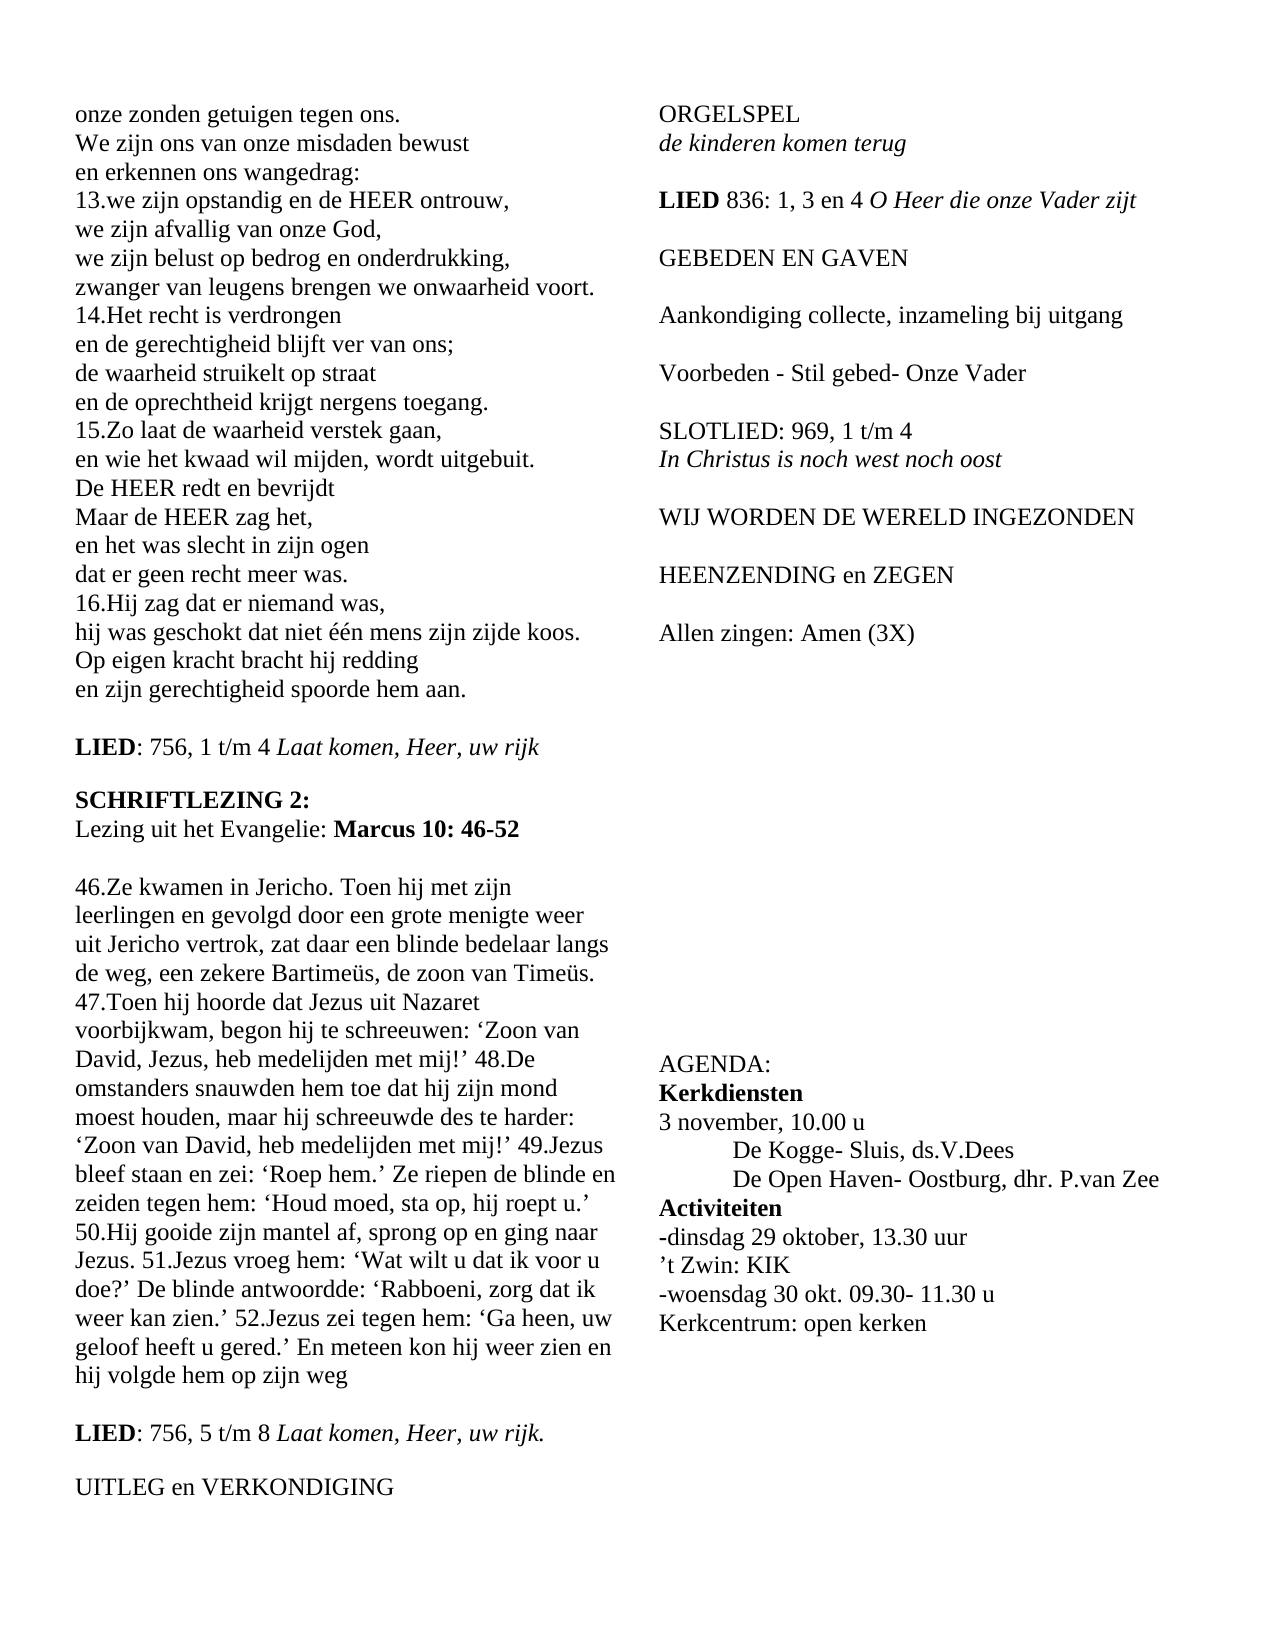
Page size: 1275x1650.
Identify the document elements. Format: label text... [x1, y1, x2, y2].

text Activiteiten [659, 1193, 1200, 1222]
text dat er geen recht meer was. [75, 559, 616, 588]
text ’t Zwin: KIK [659, 1250, 1200, 1279]
text Lezing uit het Evangelie: Marcus 10: 46-52 [75, 814, 616, 843]
text we zijn belust op bedrog en onderdrukking, [75, 243, 616, 272]
text Voorbeden - Stil gebed- Onze Vader [659, 358, 1200, 387]
text en de oprechtheid krijgt nergens toegang. [75, 387, 616, 415]
text AGENDA: [659, 1049, 1200, 1078]
text De Kogge- Sluis, ds.V.Dees [659, 1135, 1200, 1164]
text De Open Haven- Oostburg, dhr. P.van Zee [659, 1164, 1200, 1193]
text LIED: 756, 5 t/m 8 Laat komen, Heer, uw rijk. [75, 1418, 616, 1447]
text en erkennen ons wangedrag: [75, 157, 616, 185]
text -woensdag 30 okt. 09.30- 11.30 u [659, 1279, 1200, 1308]
text en de gerechtigheid blijft ver van ons; [75, 329, 616, 358]
text Maar de HEER zag het, [75, 502, 616, 530]
text 15.Zo laat de waarheid verstek gaan, [75, 415, 616, 444]
text 14.Het recht is verdrongen [75, 300, 616, 329]
text Kerkcentrum: open kerken [659, 1308, 1200, 1337]
text LIED: 756, 1 t/m 4 Laat komen, Heer, uw rijk [75, 732, 616, 760]
text 46.Ze kwamen in Jericho. Toen hij met zijn leerlingen en gevolgd door een grote menigte weer uit Jericho vertrok, zat daar een blinde bedelaar langs de weg, een zekere Bartimeüs, de zoon van Timeüs. 47.Toen hij hoorde dat Jezus uit Nazaret voorbijkwam, begon hij te schreeuwen: ‘Zoon van David, Jezus, heb medelijden met mij!’ 48.De omstanders snauwden hem toe dat hij zijn mond moest houden, maar hij schreeuwde des te harder: ‘Zoon van David, heb medelijden met mij!’ 49.Jezus bleef staan en zei: ‘Roep hem.’ Ze riepen de blinde en zeiden tegen hem: ‘Houd moed, sta op, hij roept u.’ 50.Hij gooide zijn mantel af, sprong op en ging naar Jezus. 51.Jezus vroeg hem: ‘Wat wilt u dat ik voor u doe?’ De blinde antwoordde: ‘Rabboeni, zorg dat ik weer kan zien.’ 52.Jezus zei tegen hem: ‘Ga heen, uw geloof heeft u gered.’ En meteen kon hij weer zien en hij volgde hem op zijn weg [75, 872, 616, 1389]
text De HEER redt en bevrijdt [75, 473, 616, 502]
text ORGELSPEL [659, 99, 1200, 128]
text We zijn ons van onze misdaden bewust [75, 128, 616, 157]
text en zijn gerechtigheid spoorde hem aan. [75, 674, 616, 703]
text we zijn afvallig van onze God, [75, 214, 616, 243]
text UITLEG en VERKONDIGING [75, 1472, 616, 1500]
text zwanger van leugens brengen we onwaarheid voort. [75, 272, 616, 300]
text SCHRIFTLEZING 2: [75, 785, 616, 814]
text de kinderen komen terug [659, 128, 1200, 157]
text HEENZENDING en ZEGEN [659, 560, 1200, 589]
text -dinsdag 29 oktober, 13.30 uur [659, 1222, 1200, 1250]
text GEBEDEN EN GAVEN [659, 243, 1200, 272]
text SLOTLIED: 969, 1 t/m 4 In Christus is noch west noch oost [659, 416, 1200, 473]
text 3 november, 10.00 u [659, 1107, 1200, 1135]
text de waarheid struikelt op straat [75, 358, 616, 387]
text hij was geschokt dat niet één mens zijn zijde koos. [75, 617, 616, 645]
text Allen zingen: Amen (3X) [659, 618, 1200, 647]
text WIJ WORDEN DE WERELD INGEZONDEN [659, 502, 1200, 531]
text 16.Hij zag dat er niemand was, [75, 588, 616, 617]
text LIED 836: 1, 3 en 4 O Heer die onze Vader zijt [659, 185, 1200, 214]
text onze zonden getuigen tegen ons. [75, 99, 616, 128]
text Kerkdiensten [659, 1078, 1200, 1107]
text en wie het kwaad wil mijden, wordt uitgebuit. [75, 444, 616, 473]
text Op eigen kracht bracht hij redding [75, 645, 616, 674]
text en het was slecht in zijn ogen [75, 530, 616, 559]
text Aankondiging collecte, inzameling bij uitgang [659, 300, 1200, 329]
text 13.we zijn opstandig en de HEER ontrouw, [75, 185, 616, 214]
